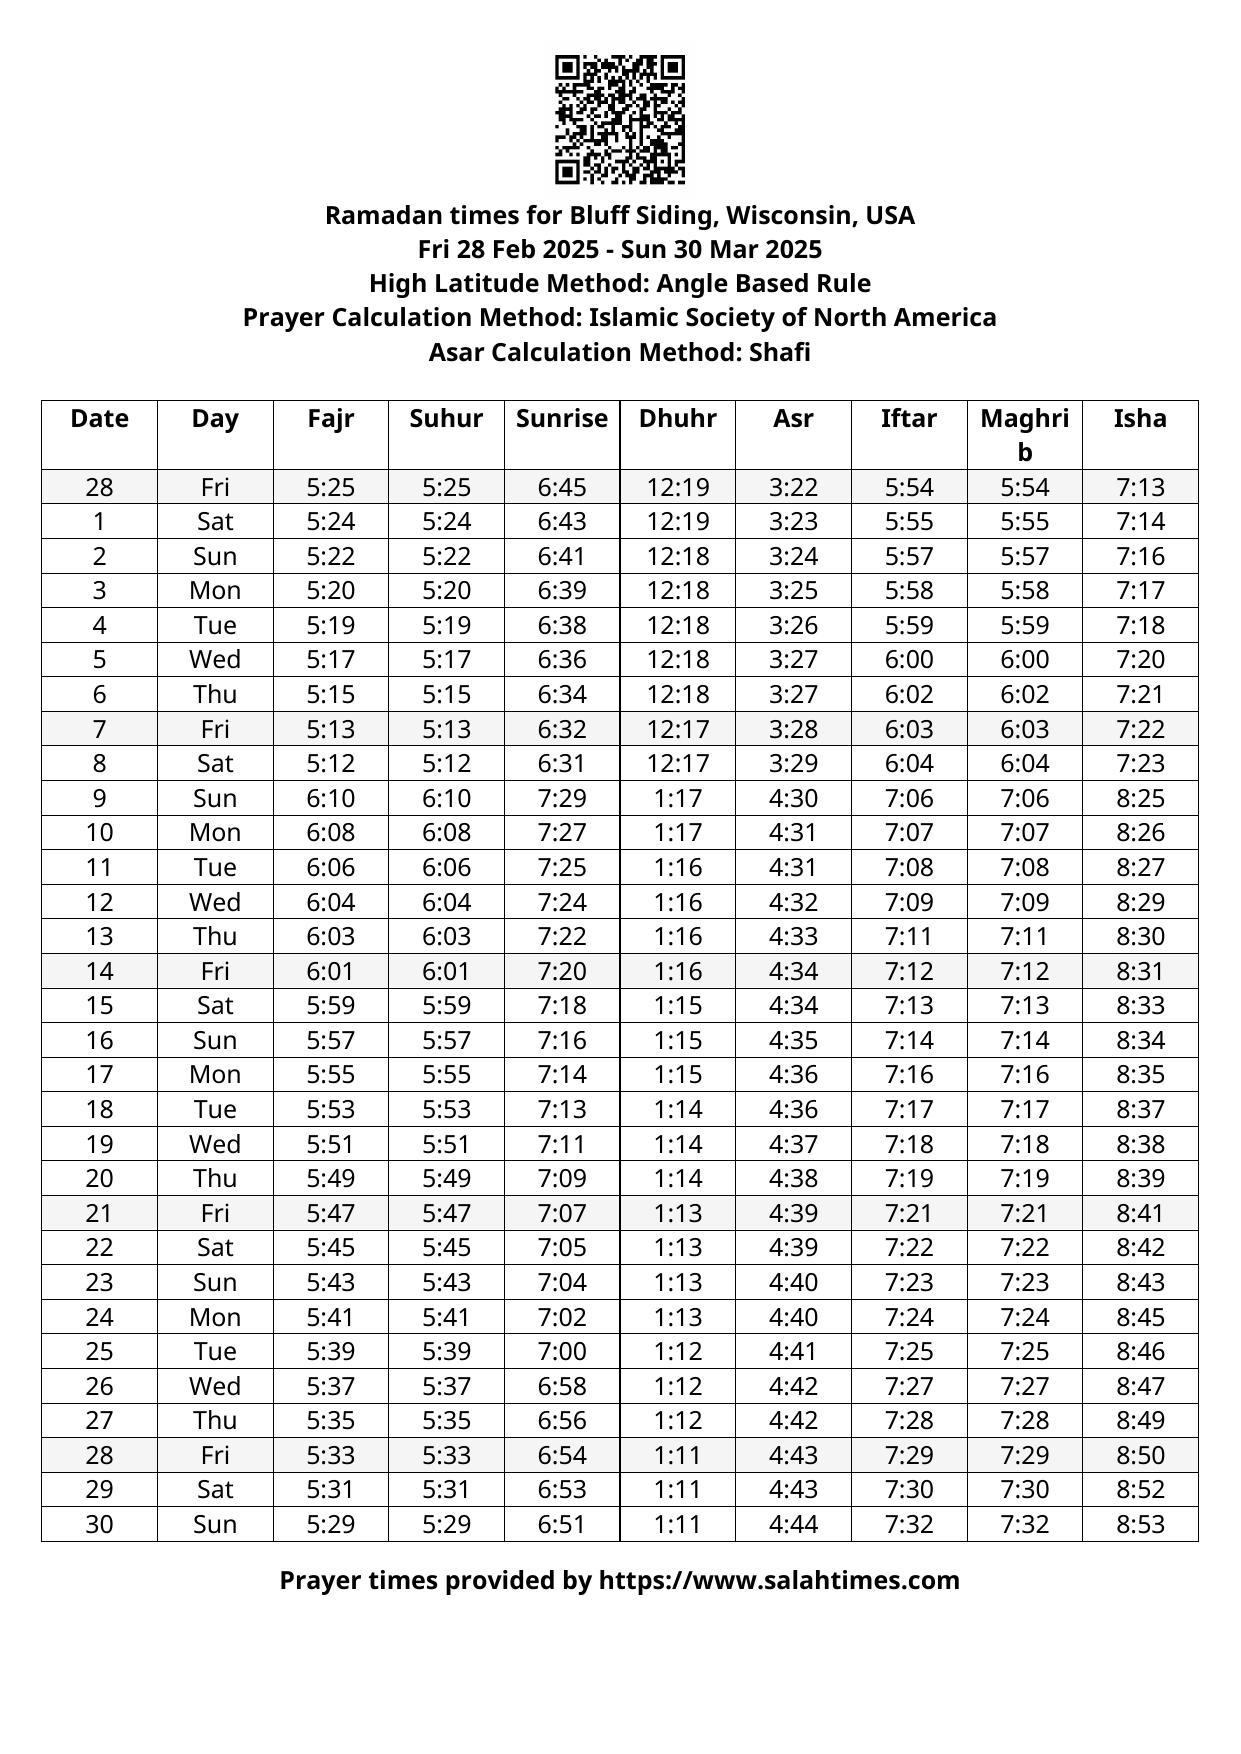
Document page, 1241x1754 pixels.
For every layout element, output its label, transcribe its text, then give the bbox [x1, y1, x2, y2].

table_cell 8:37 [1083, 1092, 1198, 1126]
table_cell 25 [42, 1334, 157, 1368]
table_cell 8:39 [1083, 1161, 1198, 1195]
table_header Day [158, 401, 273, 469]
table_header Iftar [852, 401, 967, 469]
table_cell 8:29 [1083, 885, 1198, 918]
table_cell 8:38 [1083, 1127, 1198, 1160]
table_cell 5:17 [274, 643, 388, 676]
table_cell 7:18 [1083, 608, 1198, 642]
table_cell 7:02 [505, 1300, 619, 1333]
table_cell 5:55 [852, 504, 967, 538]
table_cell 5:39 [274, 1334, 388, 1368]
table_cell 18 [42, 1092, 157, 1126]
table_cell Thu [158, 1161, 273, 1195]
table_cell 5:29 [274, 1507, 388, 1541]
table_cell 7:14 [1083, 504, 1198, 538]
table_cell 5:53 [274, 1092, 388, 1126]
table_cell 12:19 [621, 504, 735, 538]
table_header Fajr [274, 401, 388, 469]
table_cell 5:51 [274, 1127, 388, 1160]
table_cell 6:56 [505, 1404, 619, 1437]
table_cell 1:15 [621, 989, 735, 1022]
table_cell 6:06 [389, 850, 504, 884]
table_cell 6:04 [968, 746, 1082, 780]
table_cell 5:49 [274, 1161, 388, 1195]
table_cell 27 [42, 1404, 157, 1437]
table_cell 4:41 [736, 1334, 851, 1368]
table_cell 8:52 [1083, 1473, 1198, 1506]
table_cell 8:25 [1083, 781, 1198, 814]
table_cell 5:41 [274, 1300, 388, 1333]
table_cell 7:22 [505, 919, 619, 953]
table_cell 5:57 [389, 1023, 504, 1057]
table_cell 4:43 [736, 1438, 851, 1472]
table_cell 6:10 [274, 781, 388, 814]
table_cell 3:23 [736, 504, 851, 538]
table_cell 6:06 [274, 850, 388, 884]
table_cell 1:13 [621, 1196, 735, 1229]
table_header Sunrise [505, 401, 619, 469]
table_cell Wed [158, 1127, 273, 1160]
table_cell 6:03 [389, 919, 504, 953]
table_cell 6:10 [389, 781, 504, 814]
table_cell 5:47 [389, 1196, 504, 1229]
table_cell 4:38 [736, 1161, 851, 1195]
table_cell 5:41 [389, 1300, 504, 1333]
table_cell 8 [42, 746, 157, 780]
table_cell 7:14 [852, 1023, 967, 1057]
table_cell 1:16 [621, 919, 735, 953]
table_cell Sun [158, 1023, 273, 1057]
table_cell 7:13 [505, 1092, 619, 1126]
table_cell 5:57 [968, 539, 1082, 572]
table_cell 7:14 [505, 1058, 619, 1091]
table_cell 12:18 [621, 574, 735, 607]
table_cell 5:55 [389, 1058, 504, 1091]
table_cell 12:18 [621, 677, 735, 711]
table_cell 7:23 [1083, 746, 1198, 780]
table_cell 7:29 [852, 1438, 967, 1472]
table_cell 1:16 [621, 850, 735, 884]
table_cell 1:15 [621, 1058, 735, 1091]
table_cell 6:03 [852, 712, 967, 745]
table_cell 7:06 [968, 781, 1082, 814]
table_cell 5:22 [389, 539, 504, 572]
table_cell 12:19 [621, 470, 735, 503]
table_cell 7:22 [852, 1231, 967, 1264]
table_cell 6:04 [852, 746, 967, 780]
table_cell 5:15 [274, 677, 388, 711]
text High Latitude Method: Angle Based Rule [42, 266, 1198, 300]
table_cell Sat [158, 1473, 273, 1506]
table_cell 7:14 [968, 1023, 1082, 1057]
table_cell 6:04 [389, 885, 504, 918]
table_cell 7:07 [968, 816, 1082, 849]
table_cell 7:18 [505, 989, 619, 1022]
table_cell Mon [158, 574, 273, 607]
table_cell 7:30 [968, 1473, 1082, 1506]
table_cell 26 [42, 1369, 157, 1402]
table_cell 5:37 [274, 1369, 388, 1402]
table_cell 24 [42, 1300, 157, 1333]
table_cell 5:24 [274, 504, 388, 538]
table_cell 5:13 [274, 712, 388, 745]
table_cell 6:01 [389, 954, 504, 987]
table_cell 7:28 [968, 1404, 1082, 1437]
table_cell 7:12 [968, 954, 1082, 987]
table_cell 5:49 [389, 1161, 504, 1195]
table_cell 7:25 [505, 850, 619, 884]
table_cell 5:19 [274, 608, 388, 642]
table_cell Mon [158, 1300, 273, 1333]
table_cell Sat [158, 746, 273, 780]
table_cell 2 [42, 539, 157, 572]
table_cell 4:42 [736, 1404, 851, 1437]
table_cell 8:50 [1083, 1438, 1198, 1472]
table_cell 5:29 [389, 1507, 504, 1541]
table_cell 5:53 [389, 1092, 504, 1126]
table_header Date [42, 401, 157, 469]
table_cell 7:27 [968, 1369, 1082, 1402]
table_cell 5:43 [274, 1265, 388, 1299]
table_cell 6:54 [505, 1438, 619, 1472]
table_cell 28 [42, 1438, 157, 1472]
table_cell 4:39 [736, 1196, 851, 1229]
table_cell 17 [42, 1058, 157, 1091]
table_cell 4:32 [736, 885, 851, 918]
table_cell 8:45 [1083, 1300, 1198, 1333]
table_cell 7:19 [968, 1161, 1082, 1195]
table_cell 7:17 [852, 1092, 967, 1126]
table_cell 4:31 [736, 816, 851, 849]
table_cell 7:23 [852, 1265, 967, 1299]
table_cell 7:09 [852, 885, 967, 918]
table_cell 1:16 [621, 954, 735, 987]
table_cell 5:59 [274, 989, 388, 1022]
table_cell 7:25 [852, 1334, 967, 1368]
table_cell 5:47 [274, 1196, 388, 1229]
table_cell 12:18 [621, 608, 735, 642]
table_cell 4:39 [736, 1231, 851, 1264]
table_cell 8:27 [1083, 850, 1198, 884]
table_cell 4:34 [736, 989, 851, 1022]
table_cell 1:13 [621, 1300, 735, 1333]
table_cell 7:29 [968, 1438, 1082, 1472]
table_cell 1 [42, 504, 157, 538]
table_cell Mon [158, 1058, 273, 1091]
table_cell 7:11 [505, 1127, 619, 1160]
table_cell 8:42 [1083, 1231, 1198, 1264]
table_cell 7:09 [968, 885, 1082, 918]
table_cell Thu [158, 677, 273, 711]
table_cell 5:33 [274, 1438, 388, 1472]
table_cell 7:04 [505, 1265, 619, 1299]
table_header Maghrib [968, 401, 1082, 469]
table_cell 5:20 [389, 574, 504, 607]
table_cell 12:17 [621, 712, 735, 745]
table_cell Fri [158, 712, 273, 745]
table_cell 5:17 [389, 643, 504, 676]
table_cell 8:33 [1083, 989, 1198, 1022]
table_header Asr [736, 401, 851, 469]
table_cell 5:25 [274, 470, 388, 503]
table_header Isha [1083, 401, 1198, 469]
table_cell 21 [42, 1196, 157, 1229]
table_cell 7:17 [1083, 574, 1198, 607]
table_cell 9 [42, 781, 157, 814]
table_cell 5:45 [389, 1231, 504, 1264]
table_cell Thu [158, 919, 273, 953]
table_cell 5:51 [389, 1127, 504, 1160]
table_cell 5:35 [274, 1404, 388, 1437]
table_cell 8:34 [1083, 1023, 1198, 1057]
table_cell 7:20 [1083, 643, 1198, 676]
table_cell 6:00 [968, 643, 1082, 676]
table_cell 5:59 [389, 989, 504, 1022]
table_cell 7:27 [852, 1369, 967, 1402]
table_cell 3 [42, 574, 157, 607]
picture [542, 41, 699, 198]
table_cell 1:13 [621, 1265, 735, 1299]
table_cell 5:19 [389, 608, 504, 642]
table_cell 1:11 [621, 1507, 735, 1541]
table_cell 7:24 [852, 1300, 967, 1333]
table_cell 7:21 [1083, 677, 1198, 711]
table_cell 7:20 [505, 954, 619, 987]
table_cell 4:34 [736, 954, 851, 987]
table_cell 4:31 [736, 850, 851, 884]
table_cell 10 [42, 816, 157, 849]
table_cell 5:55 [968, 504, 1082, 538]
table_cell 6:36 [505, 643, 619, 676]
table_cell 6:08 [389, 816, 504, 849]
table_cell 6:32 [505, 712, 619, 745]
table_cell 1:12 [621, 1404, 735, 1437]
table_cell Fri [158, 1438, 273, 1472]
table_cell 5:31 [274, 1473, 388, 1506]
table_cell 4:40 [736, 1300, 851, 1333]
table_cell 5:13 [389, 712, 504, 745]
table_cell 1:12 [621, 1334, 735, 1368]
table_cell 7:30 [852, 1473, 967, 1506]
table_cell 12 [42, 885, 157, 918]
table_cell Sat [158, 504, 273, 538]
table_cell 3:27 [736, 677, 851, 711]
table_cell 6:34 [505, 677, 619, 711]
table_cell 4 [42, 608, 157, 642]
table_cell 7:17 [968, 1092, 1082, 1126]
table_cell 7:05 [505, 1231, 619, 1264]
table_cell 7:29 [505, 781, 619, 814]
table_cell 3:22 [736, 470, 851, 503]
table_cell Sun [158, 1507, 273, 1541]
table_cell 6:01 [274, 954, 388, 987]
table_cell 6:02 [968, 677, 1082, 711]
table_cell 6:53 [505, 1473, 619, 1506]
table_cell Tue [158, 850, 273, 884]
table_cell 7:21 [968, 1196, 1082, 1229]
table_cell 1:12 [621, 1369, 735, 1402]
table_cell 5:35 [389, 1404, 504, 1437]
table_cell 7:22 [1083, 712, 1198, 745]
table_cell Fri [158, 1196, 273, 1229]
table_cell 13 [42, 919, 157, 953]
table_cell 7:16 [1083, 539, 1198, 572]
table_cell 5:58 [968, 574, 1082, 607]
table_cell 8:53 [1083, 1507, 1198, 1541]
table_cell 7:09 [505, 1161, 619, 1195]
table_cell 8:35 [1083, 1058, 1198, 1091]
table_cell 1:14 [621, 1092, 735, 1126]
table_cell Sun [158, 781, 273, 814]
table_cell 7:12 [852, 954, 967, 987]
table_cell 4:37 [736, 1127, 851, 1160]
table_cell 6:58 [505, 1369, 619, 1402]
table_cell 5:59 [852, 608, 967, 642]
table_cell 6:04 [274, 885, 388, 918]
table_cell 6:02 [852, 677, 967, 711]
table_cell 8:26 [1083, 816, 1198, 849]
text Asar Calculation Method: Shafi [42, 334, 1198, 368]
table_cell 6 [42, 677, 157, 711]
table_cell 5:31 [389, 1473, 504, 1506]
table_cell 4:43 [736, 1473, 851, 1506]
table_cell Thu [158, 1404, 273, 1437]
table_cell 7:19 [852, 1161, 967, 1195]
table_cell Tue [158, 1092, 273, 1126]
table_cell 4:44 [736, 1507, 851, 1541]
table_cell 1:11 [621, 1438, 735, 1472]
table_cell 6:00 [852, 643, 967, 676]
table_cell 7:00 [505, 1334, 619, 1368]
table_cell 6:45 [505, 470, 619, 503]
table_cell 8:49 [1083, 1404, 1198, 1437]
table_cell 6:03 [968, 712, 1082, 745]
table_cell 5:22 [274, 539, 388, 572]
table_cell 7:24 [505, 885, 619, 918]
table_cell Sat [158, 989, 273, 1022]
table_cell Sat [158, 1231, 273, 1264]
table_cell 5:37 [389, 1369, 504, 1402]
table_cell 14 [42, 954, 157, 987]
table_cell 7:25 [968, 1334, 1082, 1368]
table_cell 8:47 [1083, 1369, 1198, 1402]
table_cell 4:35 [736, 1023, 851, 1057]
table_cell 5:20 [274, 574, 388, 607]
table_cell 7:06 [852, 781, 967, 814]
table_cell 6:31 [505, 746, 619, 780]
table_cell 5 [42, 643, 157, 676]
table_cell 5:12 [274, 746, 388, 780]
table_cell 7:28 [852, 1404, 967, 1437]
table_cell 5:59 [968, 608, 1082, 642]
table_cell 6:08 [274, 816, 388, 849]
table_cell 5:15 [389, 677, 504, 711]
table_cell 4:36 [736, 1092, 851, 1126]
table_cell 5:25 [389, 470, 504, 503]
table_cell 7:11 [968, 919, 1082, 953]
table_cell 12:18 [621, 539, 735, 572]
table_cell 6:41 [505, 539, 619, 572]
table_cell 8:30 [1083, 919, 1198, 953]
table_cell 29 [42, 1473, 157, 1506]
table_cell Sun [158, 539, 273, 572]
table_cell 5:57 [274, 1023, 388, 1057]
table_cell 7:21 [852, 1196, 967, 1229]
table_cell 1:16 [621, 885, 735, 918]
table_cell 6:39 [505, 574, 619, 607]
table_cell 7:11 [852, 919, 967, 953]
table_cell 3:28 [736, 712, 851, 745]
table_header Dhuhr [621, 401, 735, 469]
table_cell 5:43 [389, 1265, 504, 1299]
table_cell 7:07 [505, 1196, 619, 1229]
table_cell 11 [42, 850, 157, 884]
table_cell 1:14 [621, 1161, 735, 1195]
text Prayer Calculation Method: Islamic Society of North America [42, 300, 1198, 334]
table_cell 22 [42, 1231, 157, 1264]
table_cell Tue [158, 1334, 273, 1368]
table_cell 4:40 [736, 1265, 851, 1299]
table_cell 23 [42, 1265, 157, 1299]
table_cell 19 [42, 1127, 157, 1160]
table_cell Wed [158, 1369, 273, 1402]
table_cell 1:14 [621, 1127, 735, 1160]
table_cell 7:07 [852, 816, 967, 849]
table_cell 7:13 [968, 989, 1082, 1022]
table_cell 8:46 [1083, 1334, 1198, 1368]
table_cell 5:24 [389, 504, 504, 538]
table_cell 4:36 [736, 1058, 851, 1091]
table_cell 15 [42, 989, 157, 1022]
table_cell 7:16 [852, 1058, 967, 1091]
table_cell 12:17 [621, 746, 735, 780]
text Fri 28 Feb 2025 - Sun 30 Mar 2025 [42, 232, 1198, 266]
table_cell 7:13 [1083, 470, 1198, 503]
table_cell 16 [42, 1023, 157, 1057]
table_header Suhur [389, 401, 504, 469]
table_cell 7:16 [505, 1023, 619, 1057]
table_cell 7:18 [968, 1127, 1082, 1160]
table_cell 7:32 [852, 1507, 967, 1541]
table_cell 3:26 [736, 608, 851, 642]
table_cell Mon [158, 816, 273, 849]
table_cell 1:17 [621, 816, 735, 849]
table_cell 7:22 [968, 1231, 1082, 1264]
table_cell 6:38 [505, 608, 619, 642]
table_cell 6:03 [274, 919, 388, 953]
table_cell 1:11 [621, 1473, 735, 1506]
table_cell 8:43 [1083, 1265, 1198, 1299]
table_cell 5:54 [968, 470, 1082, 503]
table_cell 5:12 [389, 746, 504, 780]
table_cell 4:42 [736, 1369, 851, 1402]
table_cell 5:55 [274, 1058, 388, 1091]
table_cell 7:32 [968, 1507, 1082, 1541]
table_cell 7:27 [505, 816, 619, 849]
table_cell 8:31 [1083, 954, 1198, 987]
table_cell 3:25 [736, 574, 851, 607]
text Ramadan times for Bluff Siding, Wisconsin, USA [42, 198, 1198, 232]
table_cell Fri [158, 954, 273, 987]
table_cell Fri [158, 470, 273, 503]
table_cell 30 [42, 1507, 157, 1541]
table_cell 7:16 [968, 1058, 1082, 1091]
table_cell 7:18 [852, 1127, 967, 1160]
text Prayer times provided by https://www.salahtimes.com [42, 1563, 1198, 1597]
table_cell 7:24 [968, 1300, 1082, 1333]
table_cell 8:41 [1083, 1196, 1198, 1229]
table_cell 1:15 [621, 1023, 735, 1057]
table_cell 12:18 [621, 643, 735, 676]
table_cell 3:29 [736, 746, 851, 780]
table_cell Wed [158, 885, 273, 918]
table_cell Sun [158, 1265, 273, 1299]
table_cell 7:08 [852, 850, 967, 884]
table_cell 4:33 [736, 919, 851, 953]
table_cell Tue [158, 608, 273, 642]
table_cell 6:43 [505, 504, 619, 538]
table_cell 5:39 [389, 1334, 504, 1368]
table_cell 4:30 [736, 781, 851, 814]
table_cell 6:51 [505, 1507, 619, 1541]
table_cell 20 [42, 1161, 157, 1195]
table_cell 7:13 [852, 989, 967, 1022]
table_cell 7:23 [968, 1265, 1082, 1299]
table_cell 1:17 [621, 781, 735, 814]
table_cell 28 [42, 470, 157, 503]
table_cell Wed [158, 643, 273, 676]
table_cell 3:27 [736, 643, 851, 676]
table_cell 3:24 [736, 539, 851, 572]
table_cell 5:57 [852, 539, 967, 572]
table_cell 5:33 [389, 1438, 504, 1472]
table_cell 5:54 [852, 470, 967, 503]
table_cell 5:45 [274, 1231, 388, 1264]
table_cell 1:13 [621, 1231, 735, 1264]
table_cell 7:08 [968, 850, 1082, 884]
table_cell 5:58 [852, 574, 967, 607]
table_cell 7 [42, 712, 157, 745]
